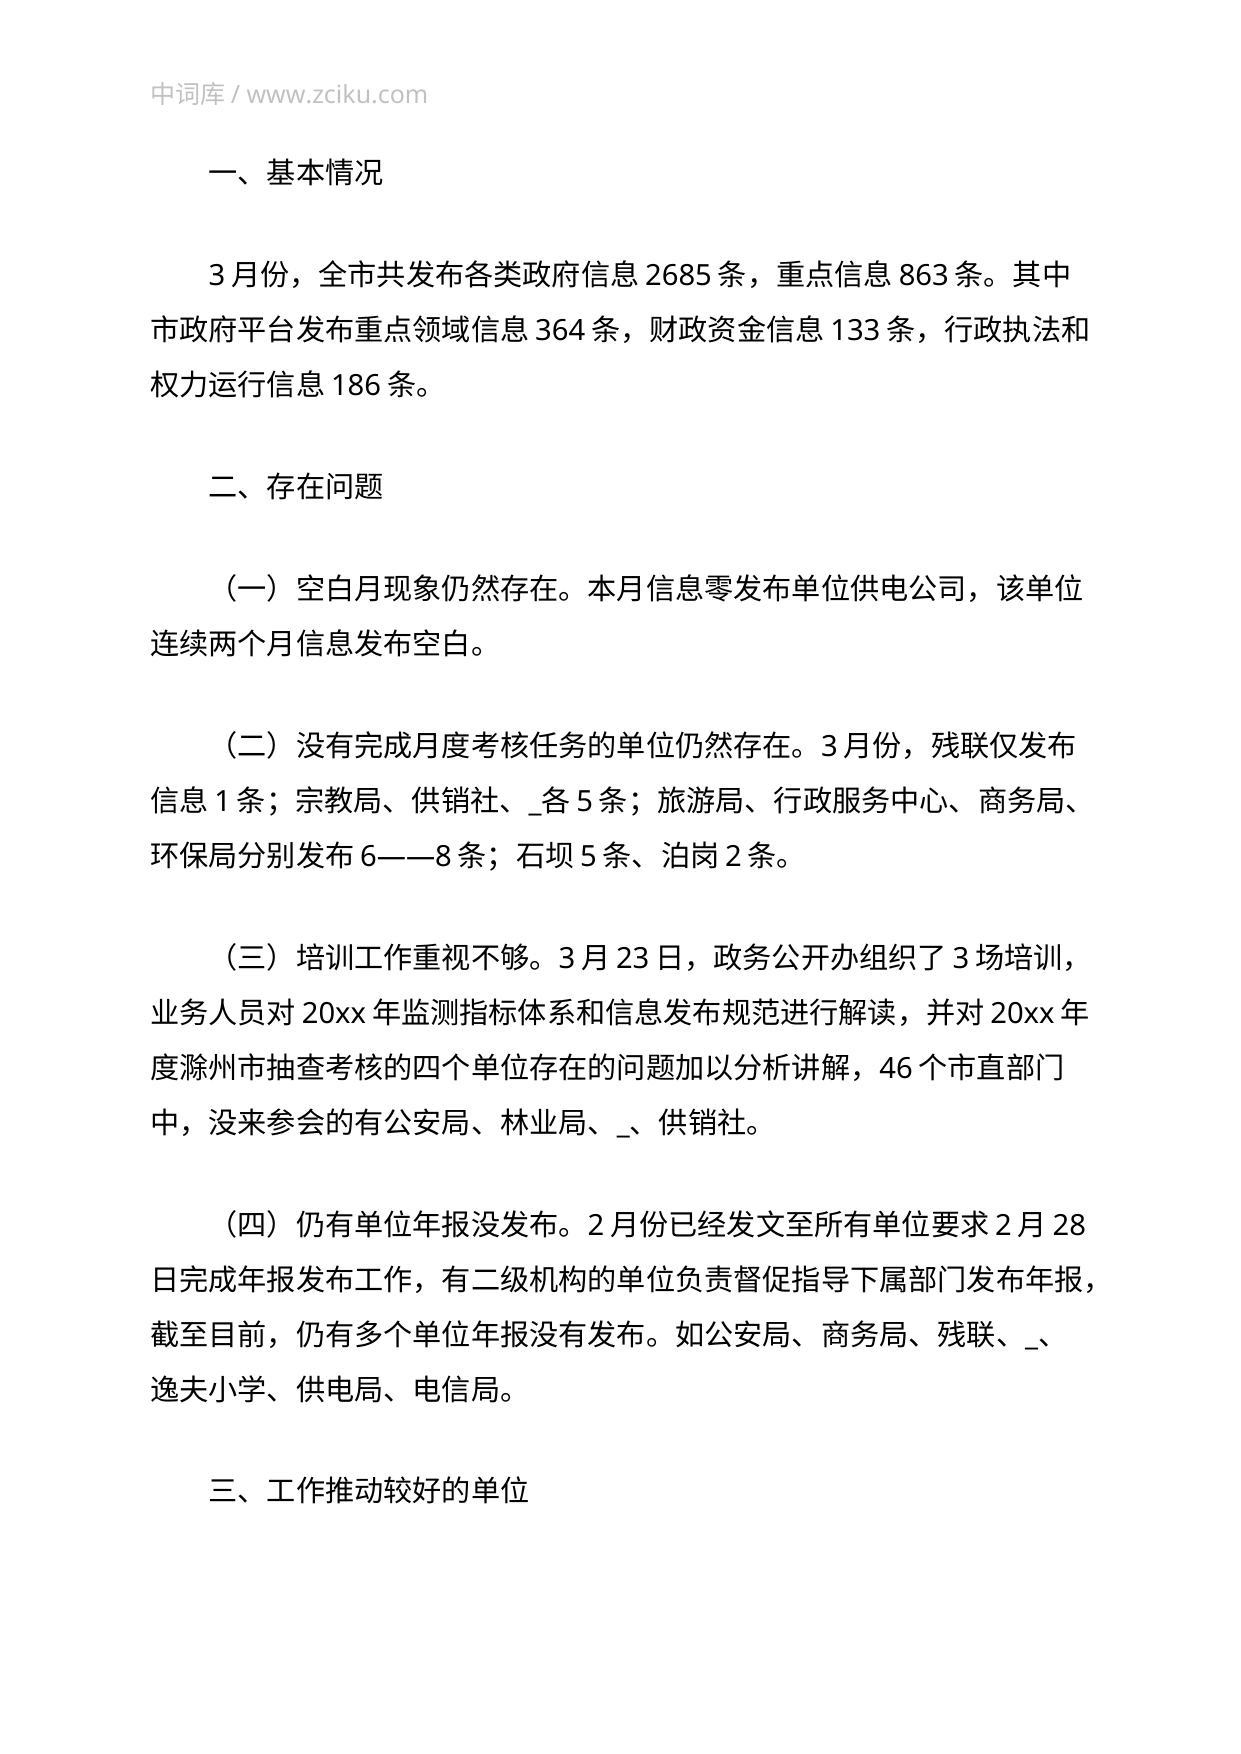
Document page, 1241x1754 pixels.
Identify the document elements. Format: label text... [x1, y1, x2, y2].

text 三、工作推动较好的单位 [150, 1468, 1090, 1510]
text 一、基本情况 [150, 150, 1090, 192]
text 3月份，全市共发布各类政府信息2685条，重点信息863条。其中市政府平台发布重点领域信息364条，财政资金信息133条，行政执法和权力运行信息186条。 [150, 252, 1090, 404]
text （四）仍有单位年报没发布。2月份已经发文至所有单位要求2月28日完成年报发布工作，有二级机构的单位负责督促指导下属部门发布年报，截至目前，仍有多个单位年报没有发布。如公安局、商务局、残联、_、逸夫小学、供电局、电信局。 [150, 1201, 1090, 1408]
text （二）没有完成月度考核任务的单位仍然存在。3月份，残联仅发布信息1条；宗教局、供销社、_各5条；旅游局、行政服务中心、商务局、环保局分别发布6——8条；石坝5条、泊岗2条。 [150, 722, 1090, 874]
text （一）空白月现象仍然存在。本月信息零发布单位供电公司，该单位连续两个月信息发布空白。 [150, 566, 1090, 663]
text 二、存在问题 [150, 464, 1090, 506]
text （三）培训工作重视不够。3月23日，政务公开办组织了3场培训，业务人员对20xx年监测指标体系和信息发布规范进行解读，并对20xx年度滁州市抽查考核的四个单位存在的问题加以分析讲解，46个市直部门中，没来参会的有公安局、林业局、_、供销社。 [150, 934, 1090, 1142]
